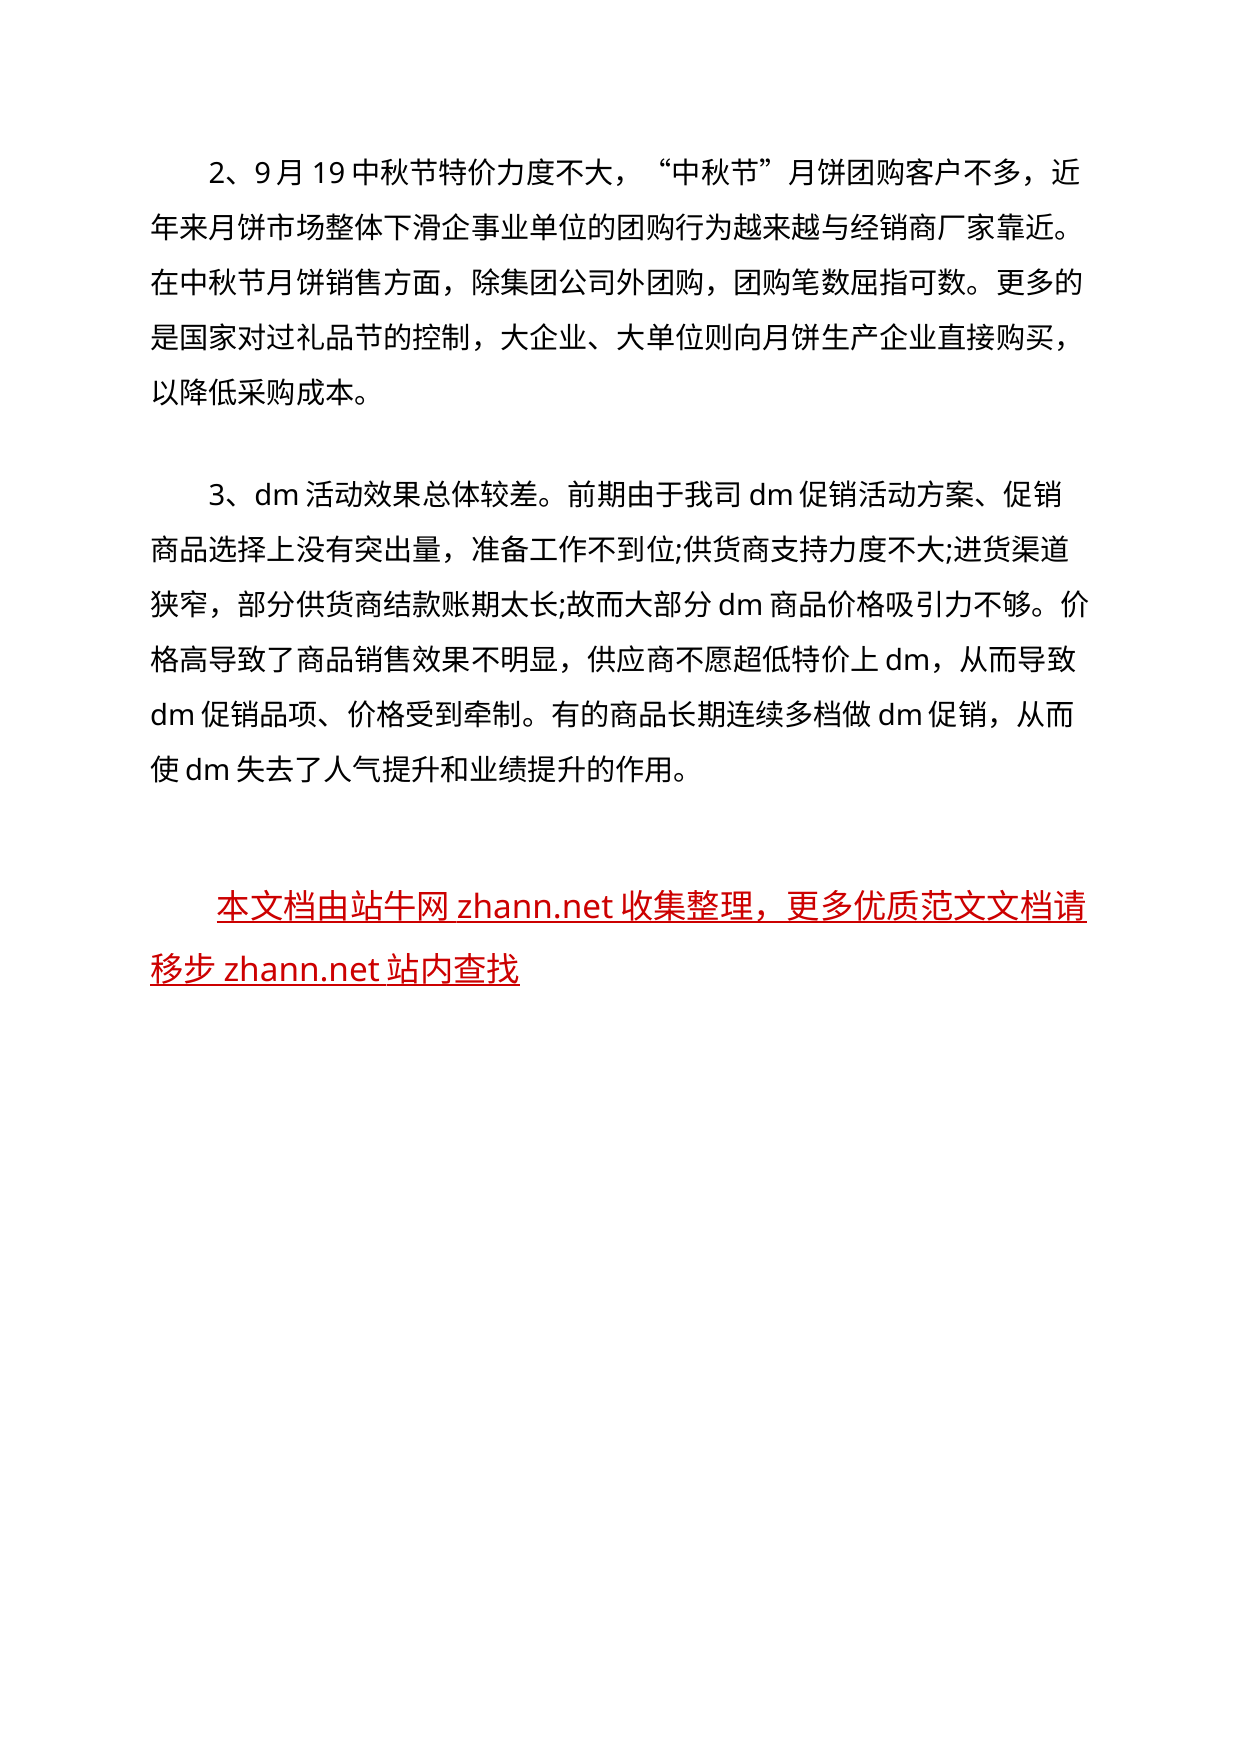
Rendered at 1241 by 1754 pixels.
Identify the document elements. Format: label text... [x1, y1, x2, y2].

text 3、dm活动效果总体较差。前期由于我司dm促销活动方案、促销商品选择上没有突出量，准备工作不到位;供货商支持力度不大;进货渠道狭窄，部分供货商结款账期太长;故而大部分dm商品价格吸引力不够。价格高导致了商品销售效果不明显，供应商不愿超低特价上dm，从而导致dm促销品项、价格受到牵制。有的商品长期连续多档做dm促销，从而使dm失去了人气提升和业绩提升的作用。 [150, 471, 1090, 789]
text 2、9月19中秋节特价力度不大，“中秋节”月饼团购客户不多，近年来月饼市场整体下滑企事业单位的团购行为越来越与经销商厂家靠近。在中秋节月饼销售方面，除集团公司外团购，团购笔数屈指可数。更多的是国家对过礼品节的控制，大企业、大单位则向月饼生产企业直接购买，以降低采购成本。 [150, 150, 1090, 412]
text 本文档由站牛网zhann.net收集整理，更多优质范文文档请移步zhann.net站内查找 [150, 880, 1090, 991]
